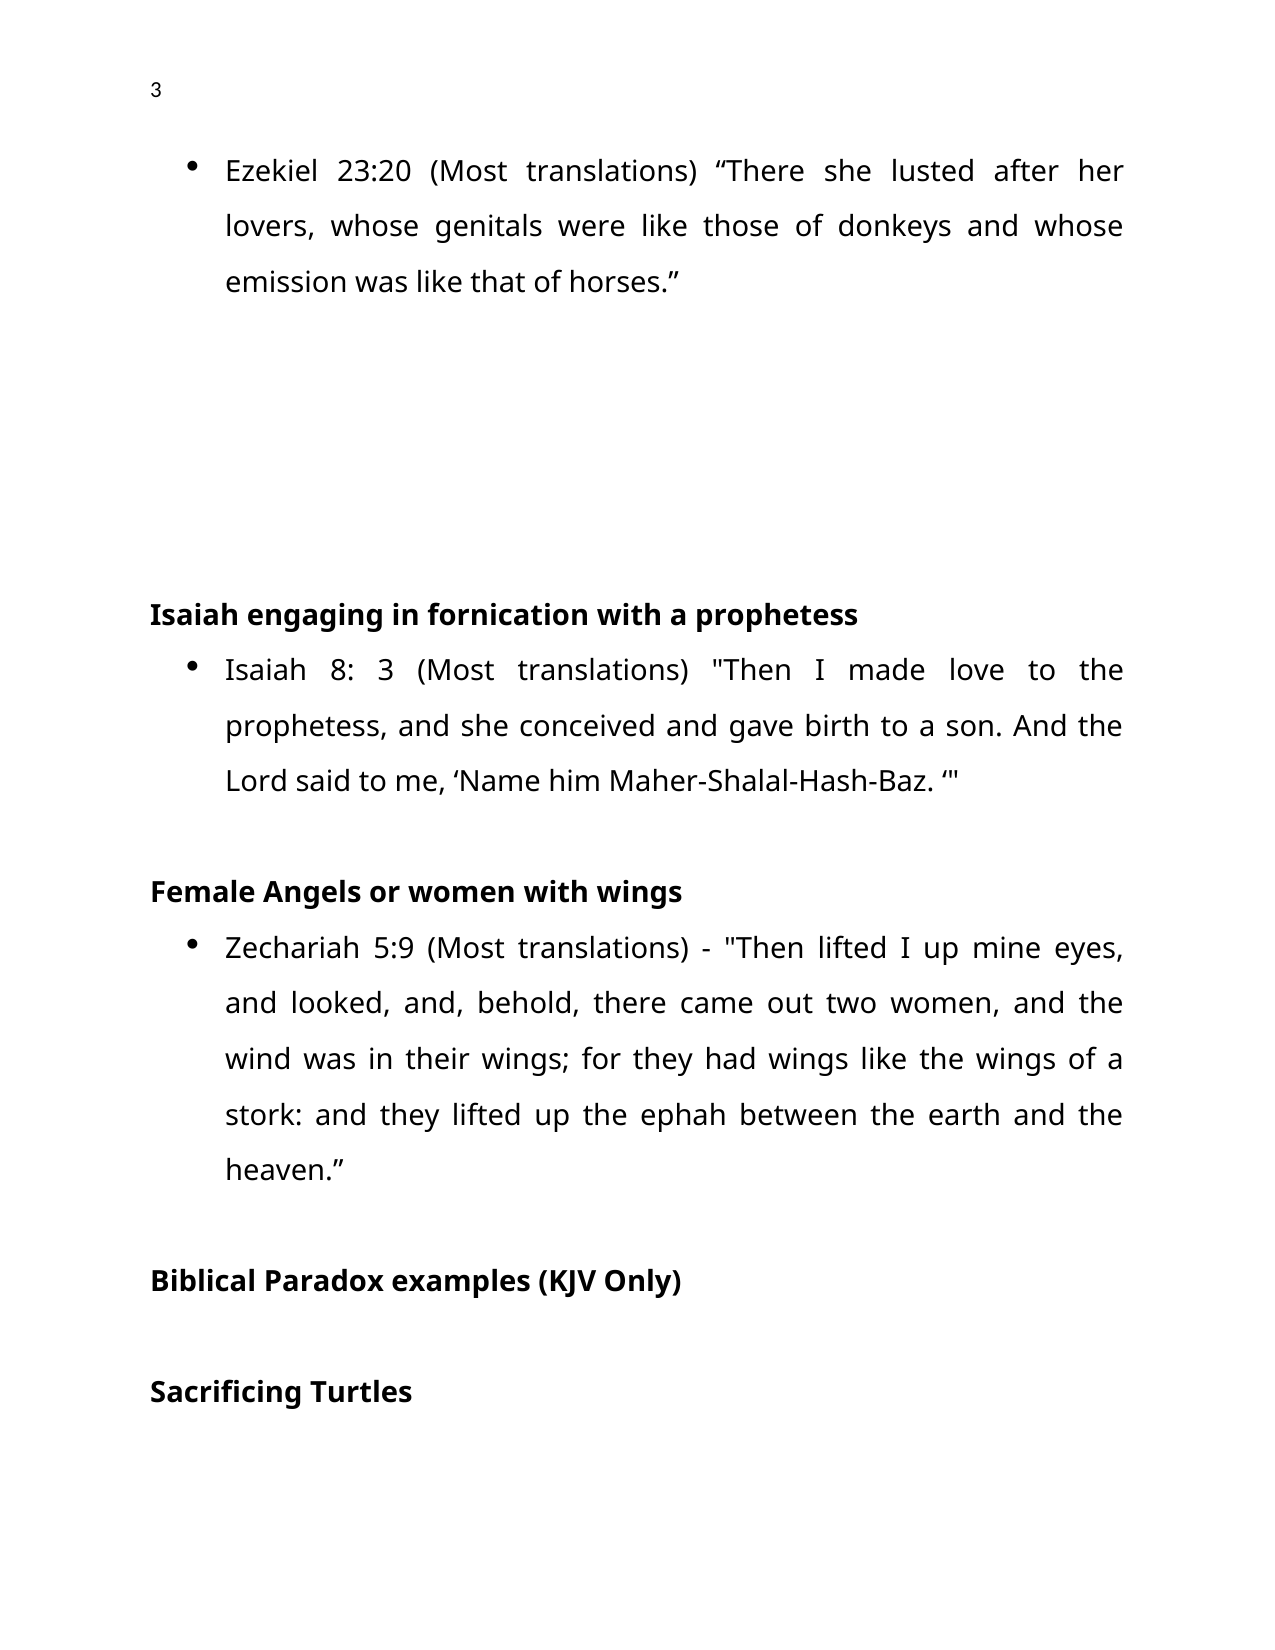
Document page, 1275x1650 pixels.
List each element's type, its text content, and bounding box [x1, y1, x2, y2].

text Female Angels or women with wings [150, 872, 1125, 911]
text Sacrificing Turtles [150, 1371, 1125, 1411]
list Ezekiel 23:20 (Most translations) “There she lusted after her lovers, whose genitals were like those of donkeys and whose emission was like that of horses.” [187, 150, 1125, 301]
text Biblical Paradox examples (KJV Only) [150, 1260, 1125, 1300]
list Isaiah 8: 3 (Most translations) "Then I made love to the prophetess, and she conceived and gave birth to a son. And the Lord said to me, ‘Name him Maher-Shalal-Hash-Baz. ‘" [187, 650, 1125, 800]
list Zechariah 5:9 (Most translations) - "Then lifted I up mine eyes, and looked, and, behold, there came out two women, and the wind was in their wings; for they had wings like the wings of a stork: and they lifted up the ephah between the earth and the heaven.” [187, 927, 1125, 1189]
text Isaiah engaging in fornication with a prophetess [150, 594, 1125, 634]
